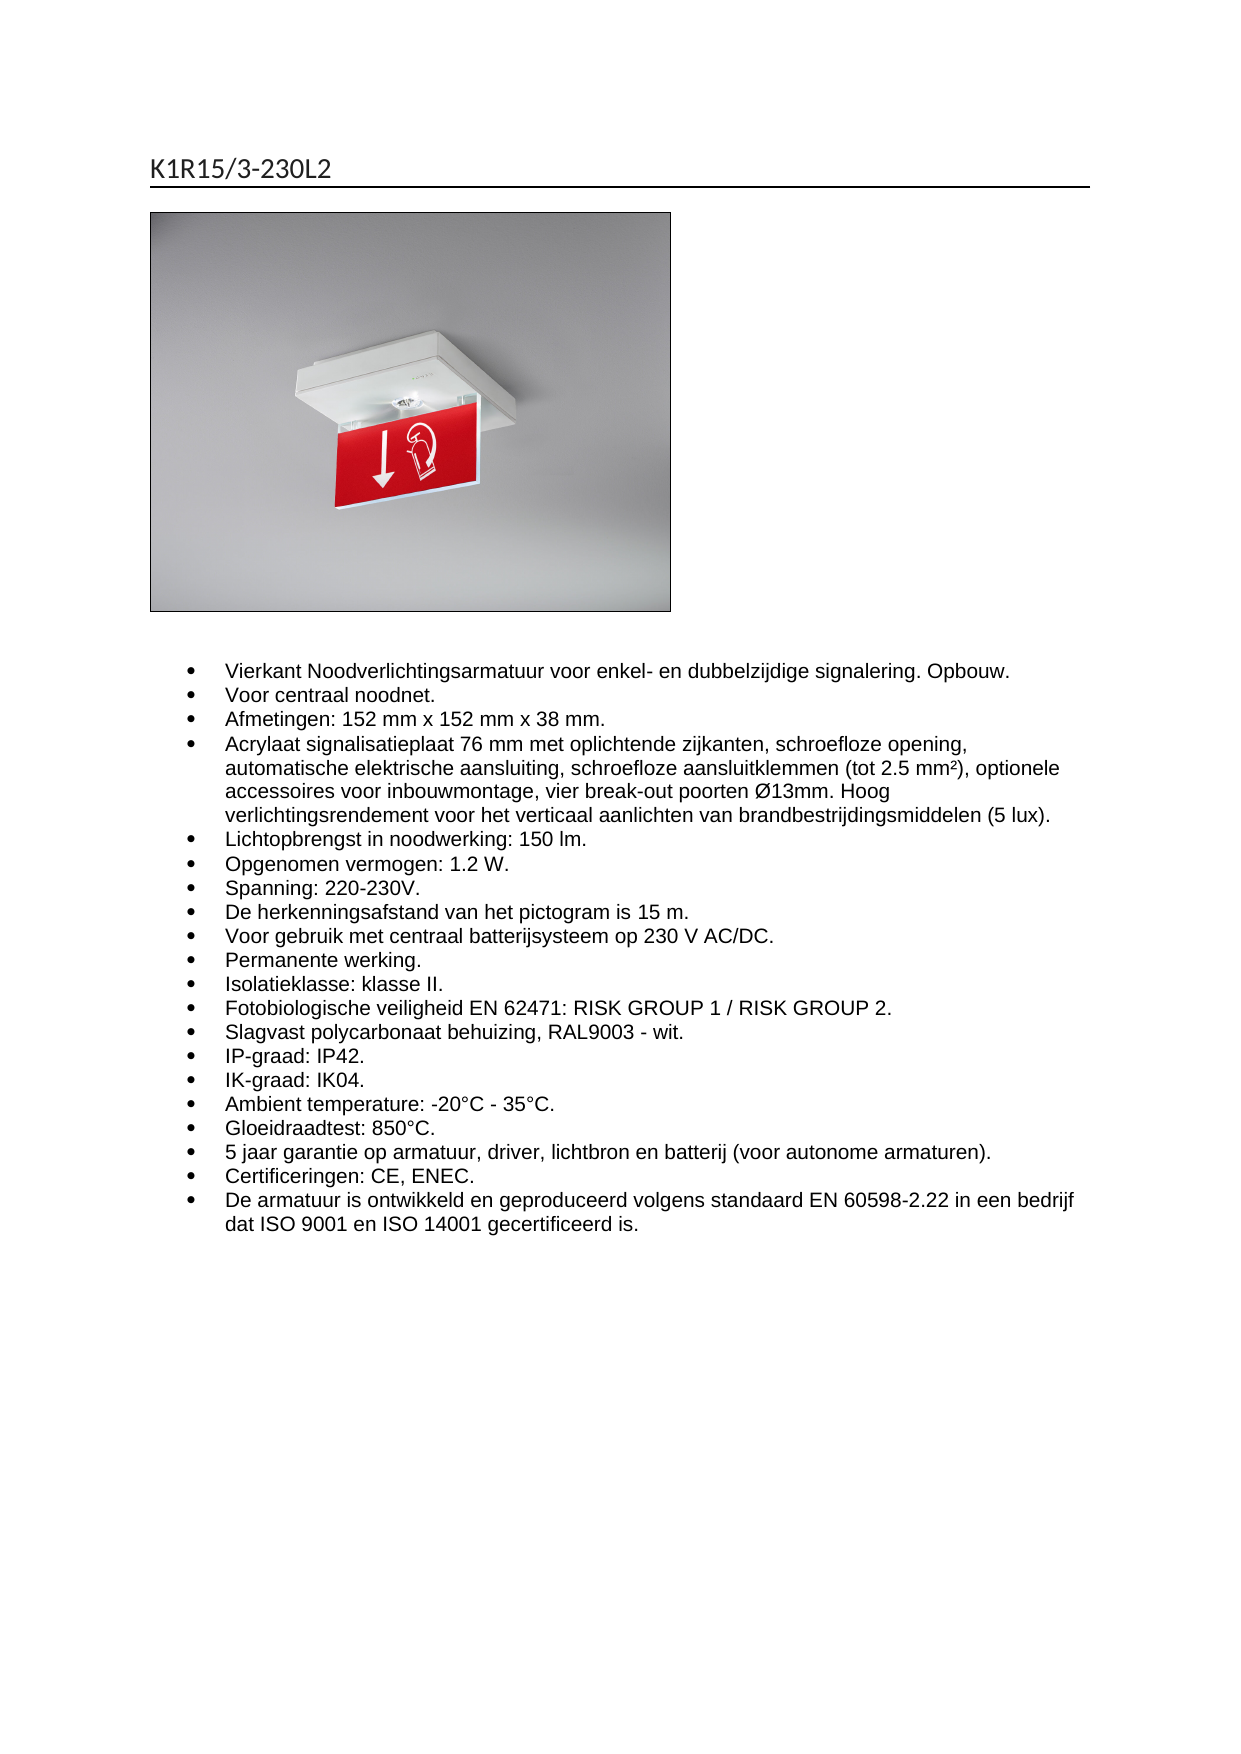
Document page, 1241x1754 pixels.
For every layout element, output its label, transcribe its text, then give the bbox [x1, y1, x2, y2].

list Ambient temperature: -20°C - 35°C. [187, 1092, 1090, 1116]
list Gloeidraadtest: 850°C. [187, 1116, 1090, 1140]
list Slagvast polycarbonaat behuizing, RAL9003 - wit. [187, 1020, 1090, 1044]
list Certificeringen: CE, ENEC. [187, 1164, 1090, 1188]
list IP-graad: IP42. [187, 1044, 1090, 1068]
list IK-graad: IK04. [187, 1068, 1090, 1092]
list Fotobiologische veiligheid EN 62471: RISK GROUP 1 / RISK GROUP 2. [187, 996, 1090, 1020]
list Afmetingen: 152 mm x 152 mm x 38 mm. [187, 707, 1090, 731]
list De armatuur is ontwikkeld en geproduceerd volgens standaard EN 60598-2.22 in een bedrijf dat ISO 9001 en ISO 14001 gecertificeerd is. [187, 1188, 1090, 1236]
picture [151, 213, 670, 611]
list Acrylaat signalisatieplaat 76 mm met oplichtende zijkanten, schroefloze opening, automatische elektrische aansluiting, schroefloze aansluitklemmen (tot 2.5 mm²), optionele accessoires voor inbouwmontage, vier break-out poorten Ø13mm. Hoog verlichtingsrendement voor het verticaal aanlichten van brandbestrijdingsmiddelen (5 lux). [187, 731, 1090, 827]
list 5 jaar garantie op armatuur, driver, lichtbron en batterij (voor autonome armaturen). [187, 1140, 1090, 1164]
list De herkenningsafstand van het pictogram is 15 m. [187, 899, 1090, 923]
list Lichtopbrengst in noodwerking: 150 lm. [187, 827, 1090, 851]
text K1R15/3-230L2 [150, 150, 1090, 186]
list Voor centraal noodnet. [187, 683, 1090, 707]
list Opgenomen vermogen: 1.2 W. [187, 851, 1090, 875]
list Isolatieklasse: klasse II. [187, 972, 1090, 996]
list Permanente werking. [187, 948, 1090, 972]
list Voor gebruik met centraal batterijsysteem op 230 V AC/DC. [187, 923, 1090, 948]
list Vierkant Noodverlichtingsarmatuur voor enkel- en dubbelzijdige signalering. Opbouw. [187, 659, 1090, 683]
list Spanning: 220-230V. [187, 875, 1090, 899]
